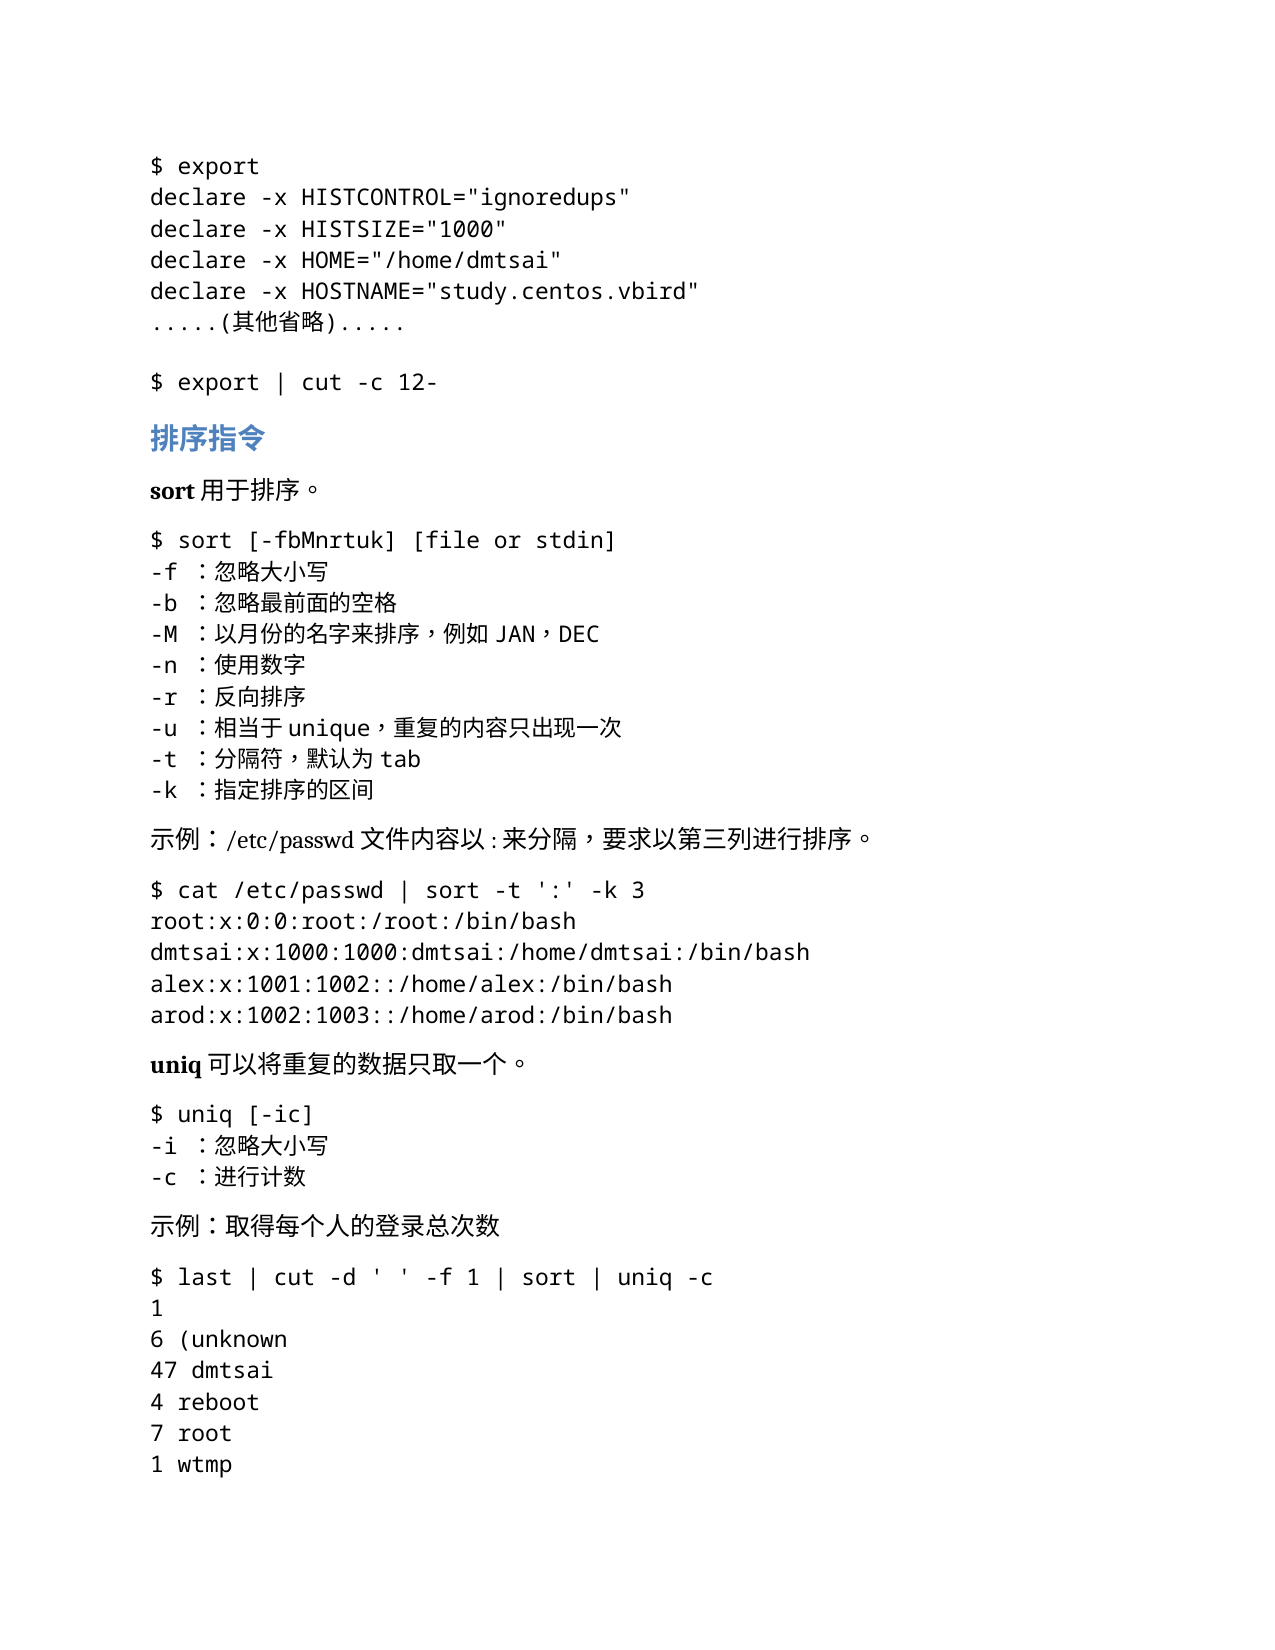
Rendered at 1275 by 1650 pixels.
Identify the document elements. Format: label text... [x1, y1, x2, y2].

text 示例：取得每个人的登录总次数 [150, 1213, 1125, 1242]
text $ cat /etc/passwd | sort -t ':' -k 3 root:x:0:0:root:/root:/bin/bash dmtsai:x:1000:1000:dmtsai:/home/dmtsai:/bin/bash alex:x:1001:1002::/home/alex:/bin/bash arod:x:1002:1003::/home/arod:/bin/bash [150, 874, 1125, 1030]
text $ last | cut -d ' ' -f 1 | sort | uniq -c 1 6 (unknown 47 dmtsai 4 reboot 7 root 1 wtmp [150, 1261, 1125, 1479]
text 示例：/etc/passwd 文件内容以 : 来分隔，要求以第三列进行排序。 [150, 826, 1125, 855]
text uniq 可以将重复的数据只取一个。 [150, 1051, 1125, 1080]
text $ export declare -x HISTCONTROL="ignoredups" declare -x HISTSIZE="1000" declare -x HOME="/home/dmtsai" declare -x HOSTNAME="study.centos.vbird" .....(其他省略)..... $ export | cut -c 12- [150, 150, 1125, 397]
text $ uniq [-ic] -i ：忽略大小写 -c ：进行计数 [150, 1098, 1125, 1192]
subtitle 排序指令 [150, 418, 1125, 458]
text sort 用于排序。 [150, 477, 1125, 506]
text $ sort [-fbMnrtuk] [file or stdin] -f ：忽略大小写 -b ：忽略最前面的空格 -M ：以月份的名字来排序，例如 JAN，DEC -n ：使用数字 -r ：反向排序 -u ：相当于 unique，重复的内容只出现一次 -t ：分隔符，默认为 tab -k ：指定排序的区间 [150, 524, 1125, 806]
